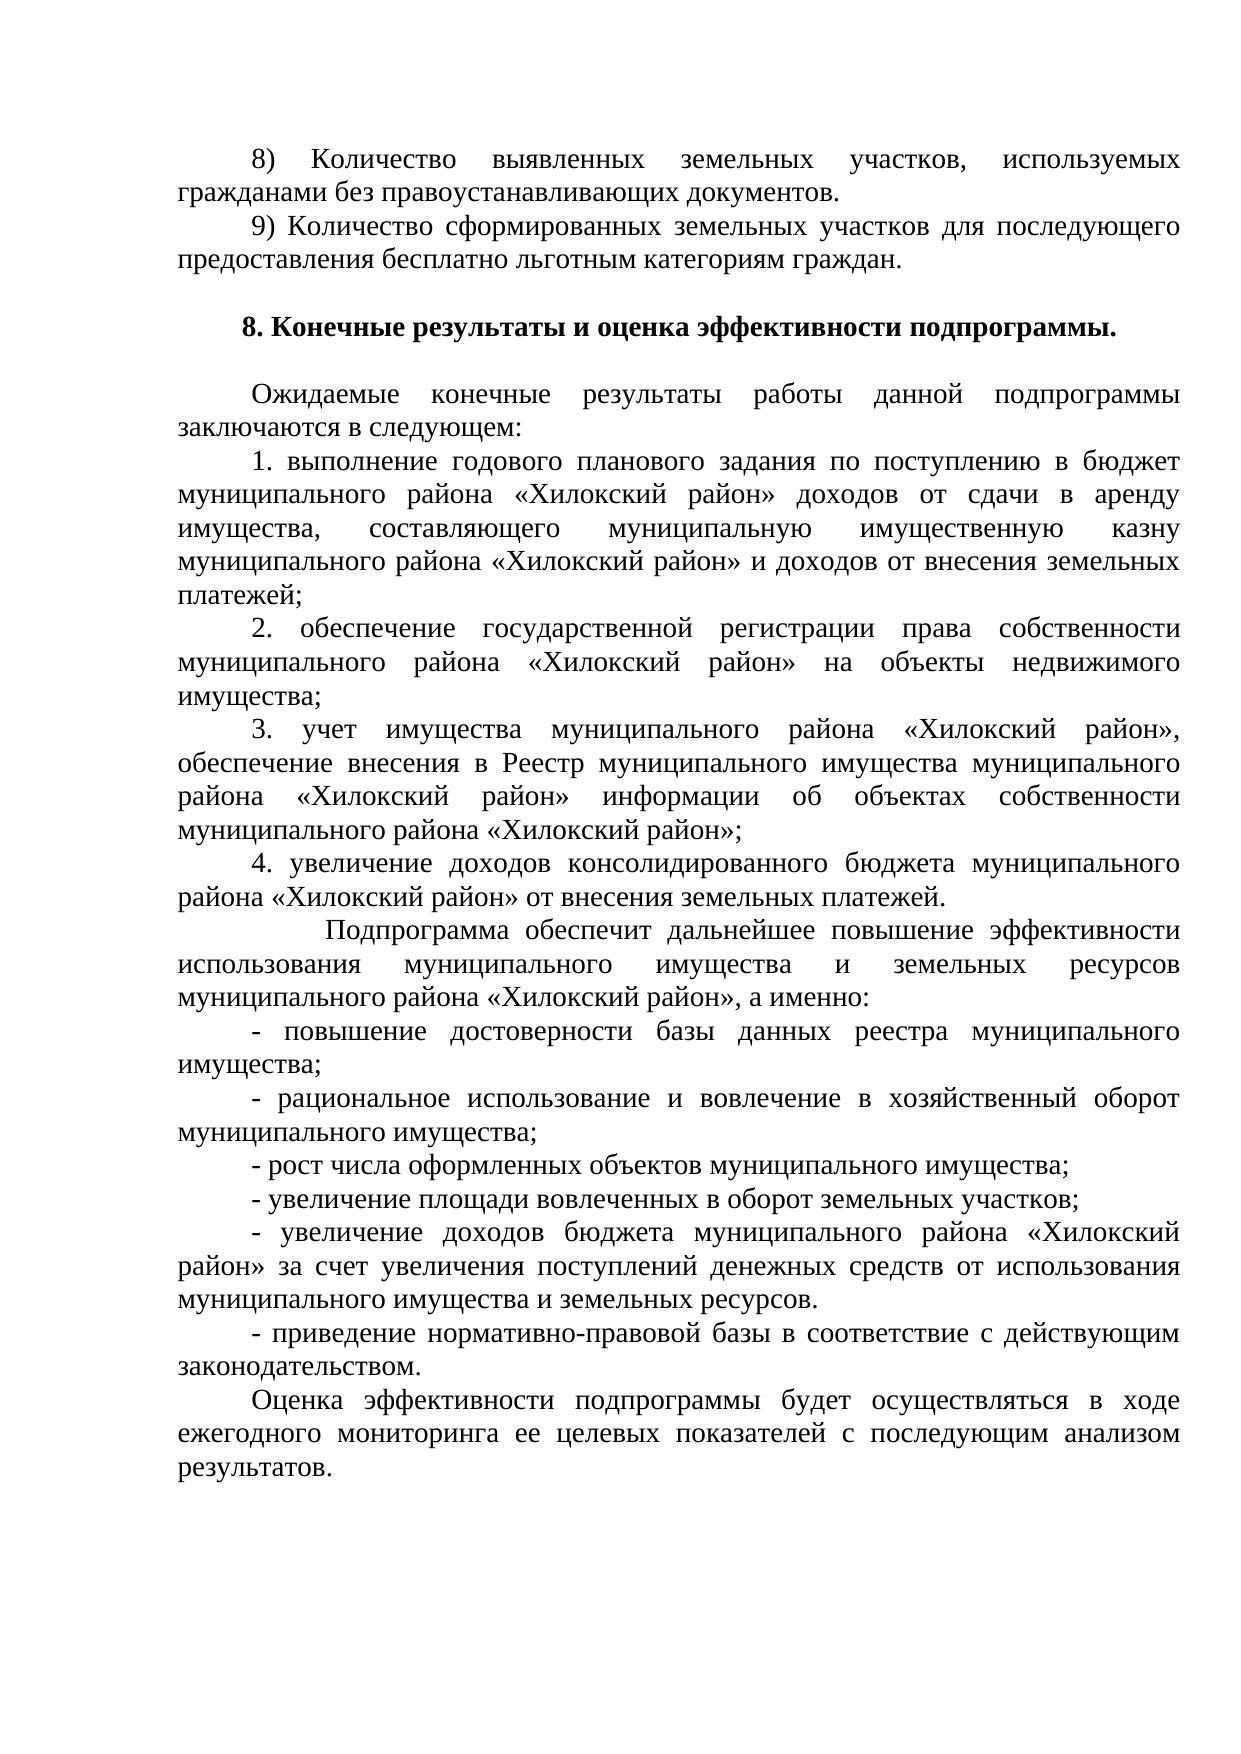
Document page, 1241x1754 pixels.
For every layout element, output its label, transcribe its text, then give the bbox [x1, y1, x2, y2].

text - рост числа оформленных объектов муниципального имущества; [177, 1147, 1181, 1181]
text 2. обеспечение государственной регистрации права собственности муниципального района «Хилокский район» на объекты недвижимого имущества; [177, 611, 1181, 711]
text 3. учет имущества муниципального района «Хилокский район», обеспечение внесения в Реестр муниципального имущества муниципального района «Хилокский район» информации об объектах собственности муниципального района «Хилокский район»; [177, 711, 1181, 845]
text Оценка эффективности подпрограммы будет осуществляться в ходе ежегодного мониторинга ее целевых показателей с последующим анализом результатов. [177, 1382, 1181, 1483]
text 1. выполнение годового планового задания по поступлению в бюджет муниципального района «Хилокский район» доходов от сдачи в аренду имущества, составляющего муниципальную имущественную казну муниципального района «Хилокский район» и доходов от внесения земельных платежей; [177, 443, 1181, 611]
text Подпрограмма обеспечит дальнейшее повышение эффективности использования муниципального имущества и земельных ресурсов муниципального района «Хилокский район», а именно: [177, 912, 1181, 1013]
text 8) Количество выявленных земельных участков, используемых гражданами без правоустанавливающих документов. [177, 141, 1181, 208]
text - приведение нормативно-правовой базы в соответствие с действующим законодательством. [177, 1315, 1181, 1382]
text Ожидаемые конечные результаты работы данной подпрограммы заключаются в следующем: [177, 376, 1181, 443]
text - увеличение площади вовлеченных в оборот земельных участков; [177, 1181, 1181, 1214]
text 8. Конечные результаты и оценка эффективности подпрограммы. [177, 309, 1181, 342]
text 4. увеличение доходов консолидированного бюджета муниципального района «Хилокский район» от внесения земельных платежей. [177, 845, 1181, 912]
text - увеличение доходов бюджета муниципального района «Хилокский район» за счет увеличения поступлений денежных средств от использования муниципального имущества и земельных ресурсов. [177, 1214, 1181, 1315]
text 9) Количество сформированных земельных участков для последующего предоставления бесплатно льготным категориям граждан. [177, 208, 1181, 275]
text - повышение достоверности базы данных реестра муниципального имущества; [177, 1013, 1181, 1080]
text - рациональное использование и вовлечение в хозяйственный оборот муниципального имущества; [177, 1080, 1181, 1147]
